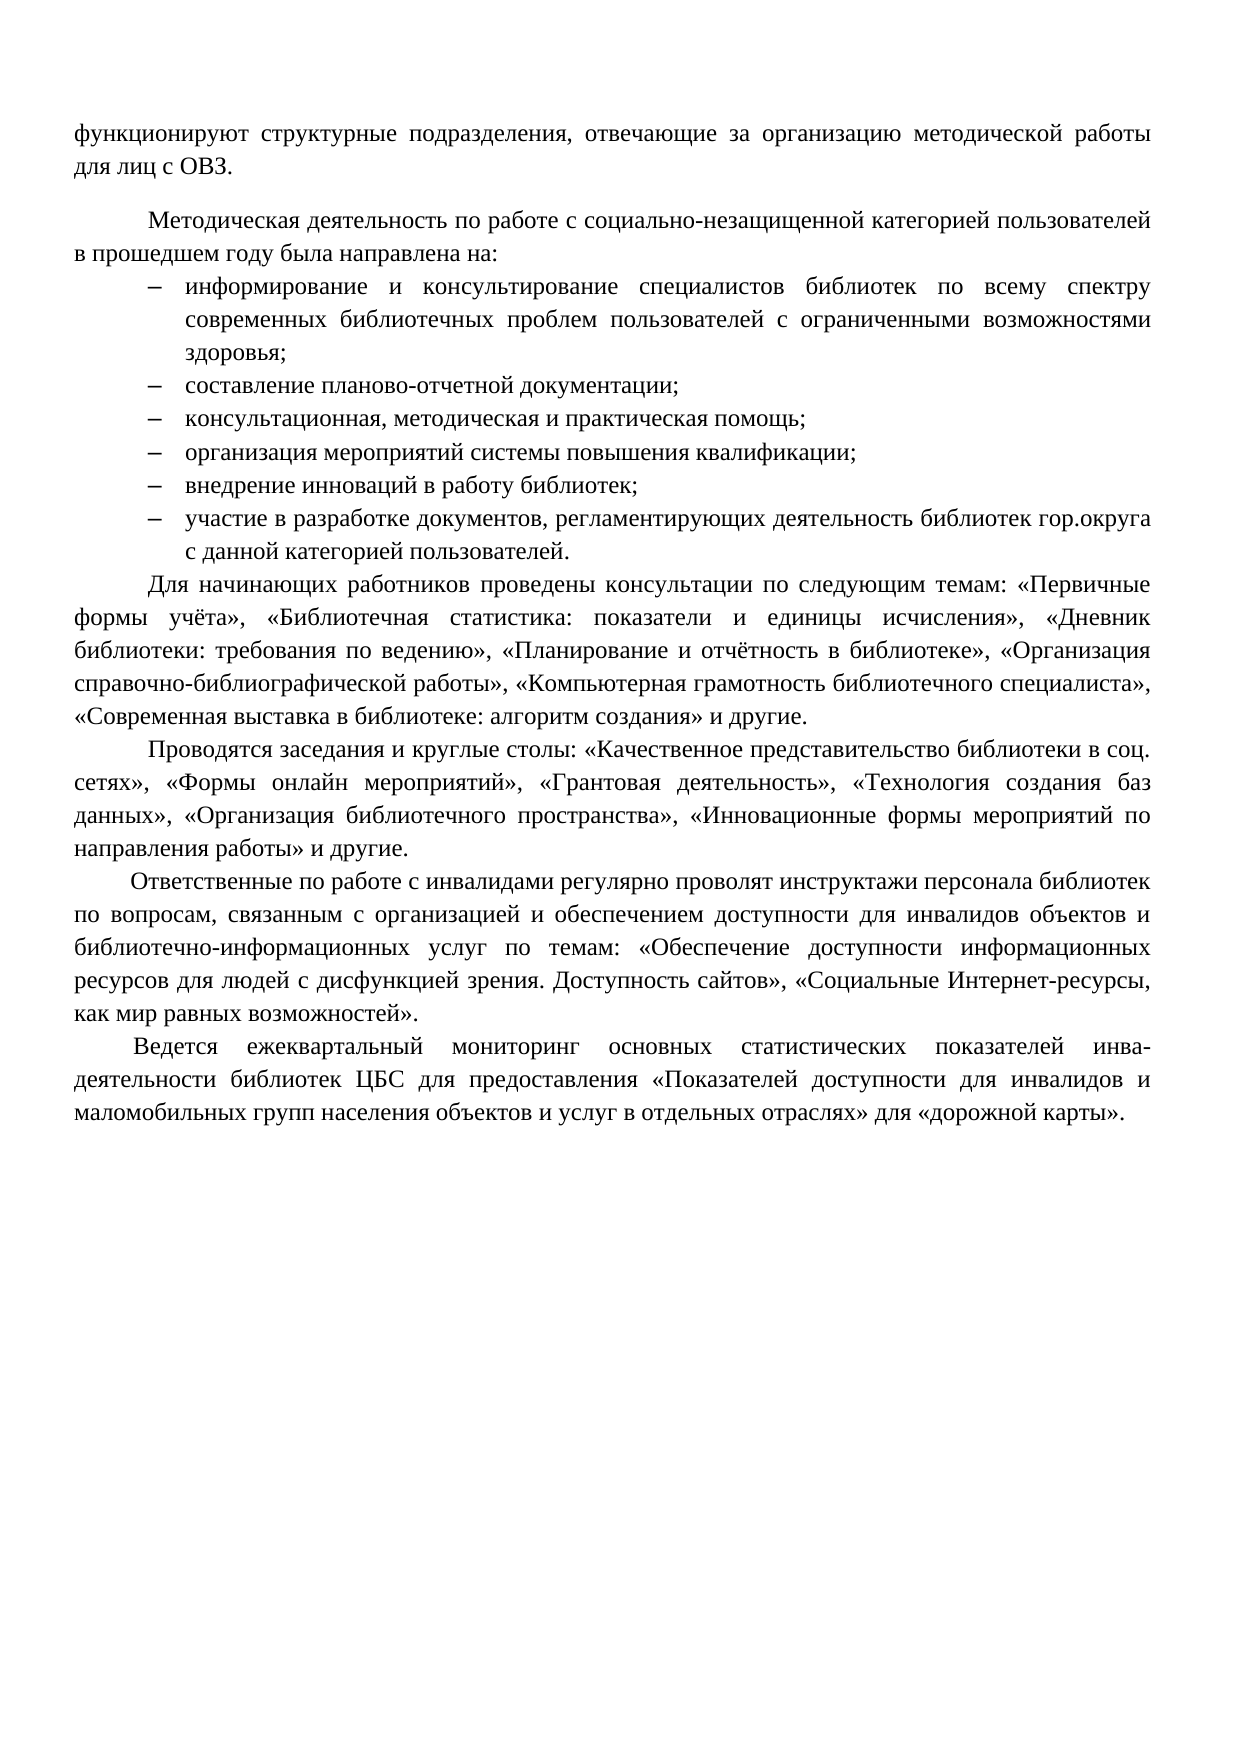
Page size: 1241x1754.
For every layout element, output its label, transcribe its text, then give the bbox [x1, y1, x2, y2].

list участие в разработке документов, регламентирующих деятельность библиотек гор.округа с данной категорией пользователей. [148, 503, 1152, 564]
text Для начинающих работников проведены консультации по следующим темам: «Первичные формы учёта», «Библиотечная статистика: показатели и единицы исчисления», «Дневник библиотеки: требования по ведению», «Планирование и отчётность в библиотеке», «Организация справочно-библиографической работы», «Компьютерная грамотность библиотечного специалиста», «Современная выставка в библиотеке: алгоритм создания» и другие. [74, 569, 1152, 730]
list составление планово-отчетной документации; [148, 370, 1152, 399]
text Ответственные по работе с инвалидами регулярно проволят инструктажи персонала библиотек по вопросам, связанным с организацией и обеспечением доступности для инвалидов объектов и библиотечно-информационных услуг по темам: «Обеспечение доступности информационных ресурсов для людей с дисфункцией зрения. Доступность сайтов», «Социальные Интернет-ресурсы, как мир равных возможностей». [74, 866, 1152, 1027]
list консультационная, методическая и практическая помощь; [148, 403, 1152, 432]
text Проводятся заседания и круглые столы: «Качественное представительство библиотеки в соц. сетях», «Формы онлайн мероприятий», «Грантовая деятельность», «Технология создания баз данных», «Организация библиотечного пространства», «Инновационные формы мероприятий по направления работы» и другие. [74, 734, 1152, 862]
list информирование и консультирование специалистов библиотек по всему спектру современных библиотечных проблем пользователей с ограниченными возможностями здоровья; [148, 271, 1152, 366]
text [74, 118, 1152, 180]
list внедрение инноваций в работу библиотек; [148, 469, 1152, 498]
text Ведется ежеквартальный мониторинг основных статистических показателей инва-деятельности библиотек ЦБС для предоставления «Показателей доступности для инвалидов и маломобильных групп населения объектов и услуг в отдельных отраслях» для «дорожной карты». [74, 1031, 1152, 1126]
list организация мероприятий системы повышения квалификации; [148, 436, 1152, 465]
text Методическая деятельность по работе с социально-незащищенной категорией пользователей в прошедшем году была направлена на: [74, 205, 1152, 267]
